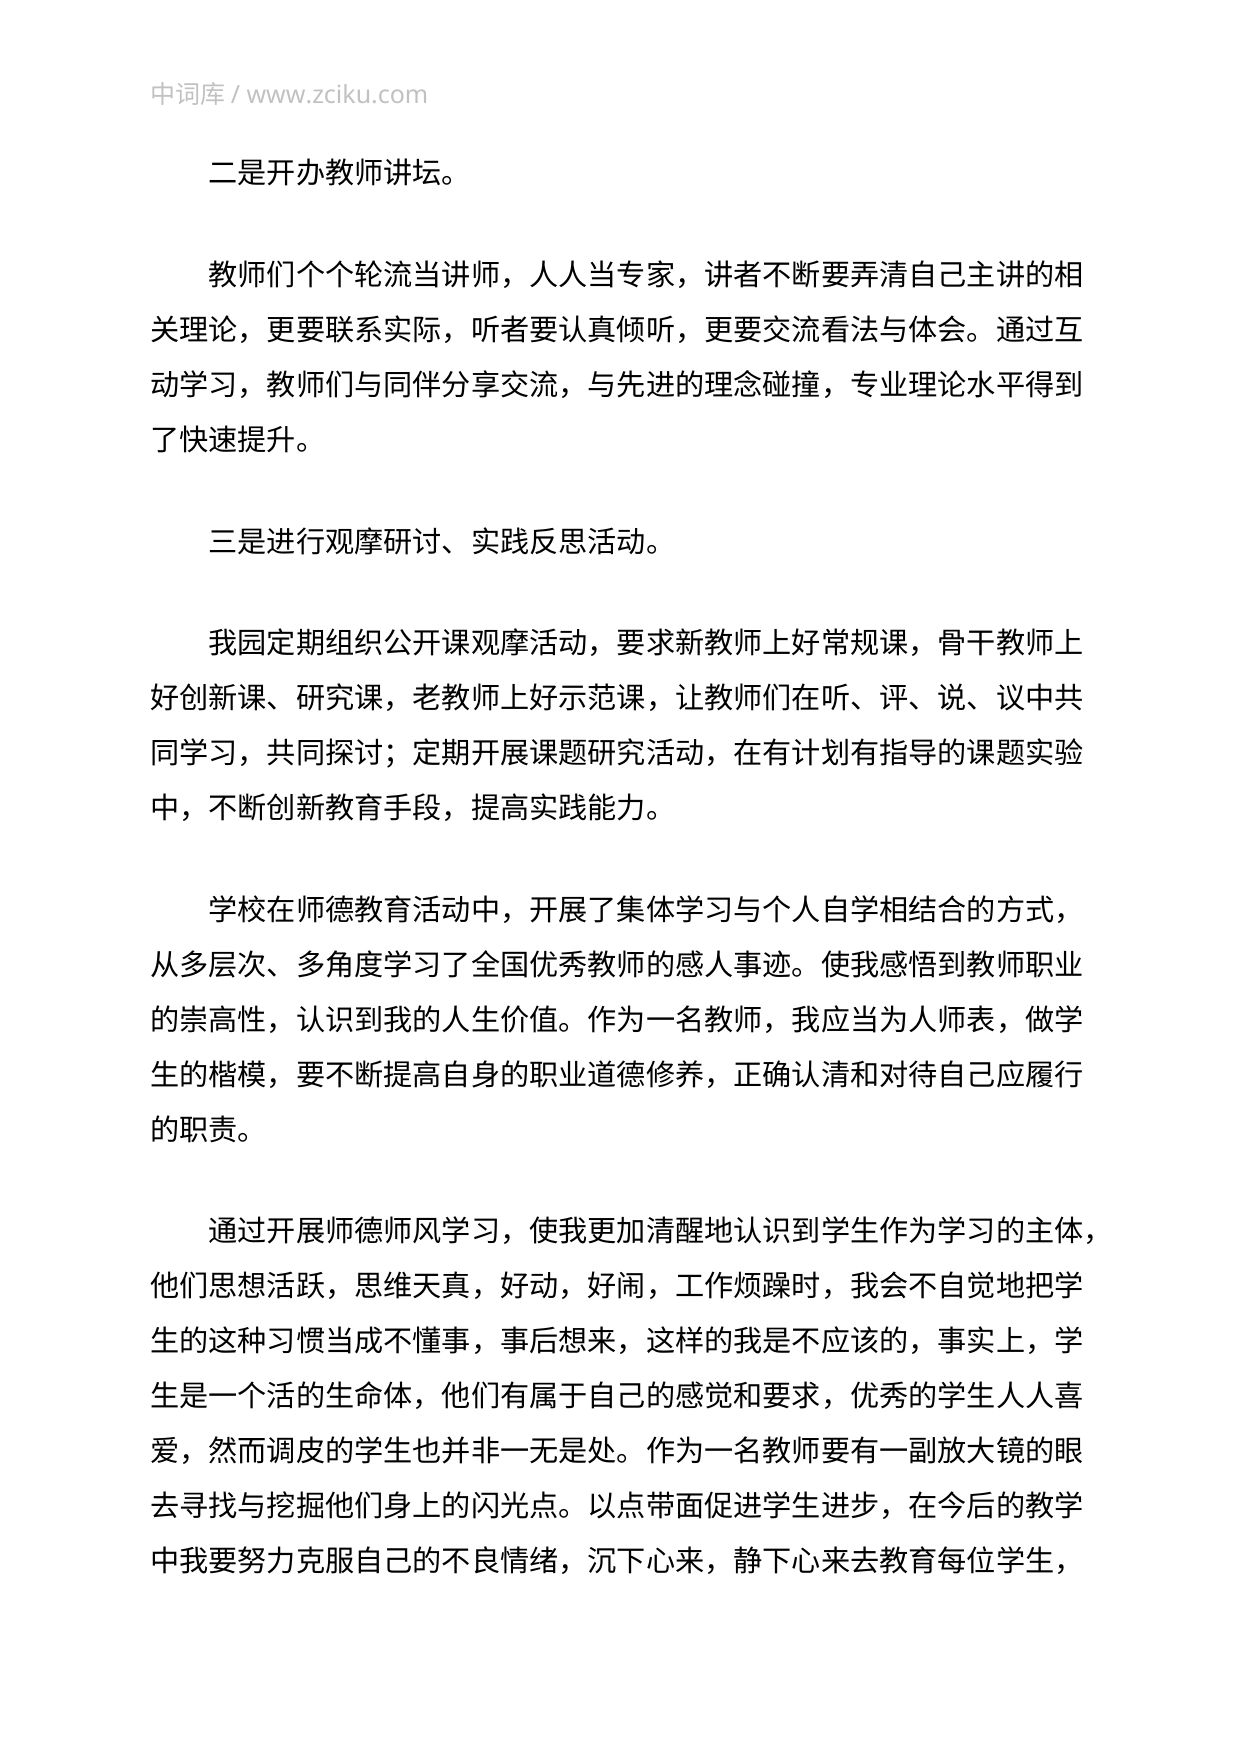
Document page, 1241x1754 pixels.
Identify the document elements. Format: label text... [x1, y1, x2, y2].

text 学校在师德教育活动中，开展了集体学习与个人自学相结合的方式，从多层次、多角度学习了全国优秀教师的感人事迹。使我感悟到教师职业的崇高性，认识到我的人生价值。作为一名教师，我应当为人师表，做学生的楷模，要不断提高自身的职业道德修养，正确认清和对待自己应履行的职责。 [150, 886, 1090, 1148]
text 教师们个个轮流当讲师，人人当专家，讲者不断要弄清自己主讲的相关理论，更要联系实际，听者要认真倾听，更要交流看法与体会。通过互动学习，教师们与同伴分享交流，与先进的理念碰撞，专业理论水平得到了快速提升。 [150, 252, 1090, 459]
text 我园定期组织公开课观摩活动，要求新教师上好常规课，骨干教师上好创新课、研究课，老教师上好示范课，让教师们在听、评、说、议中共同学习，共同探讨；定期开展课题研究活动，在有计划有指导的课题实验中，不断创新教育手段，提高实践能力。 [150, 620, 1090, 827]
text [150, 1208, 1090, 1579]
text 二是开办教师讲坛。 [150, 150, 1090, 192]
text 三是进行观摩研讨、实践反思活动。 [150, 518, 1090, 561]
